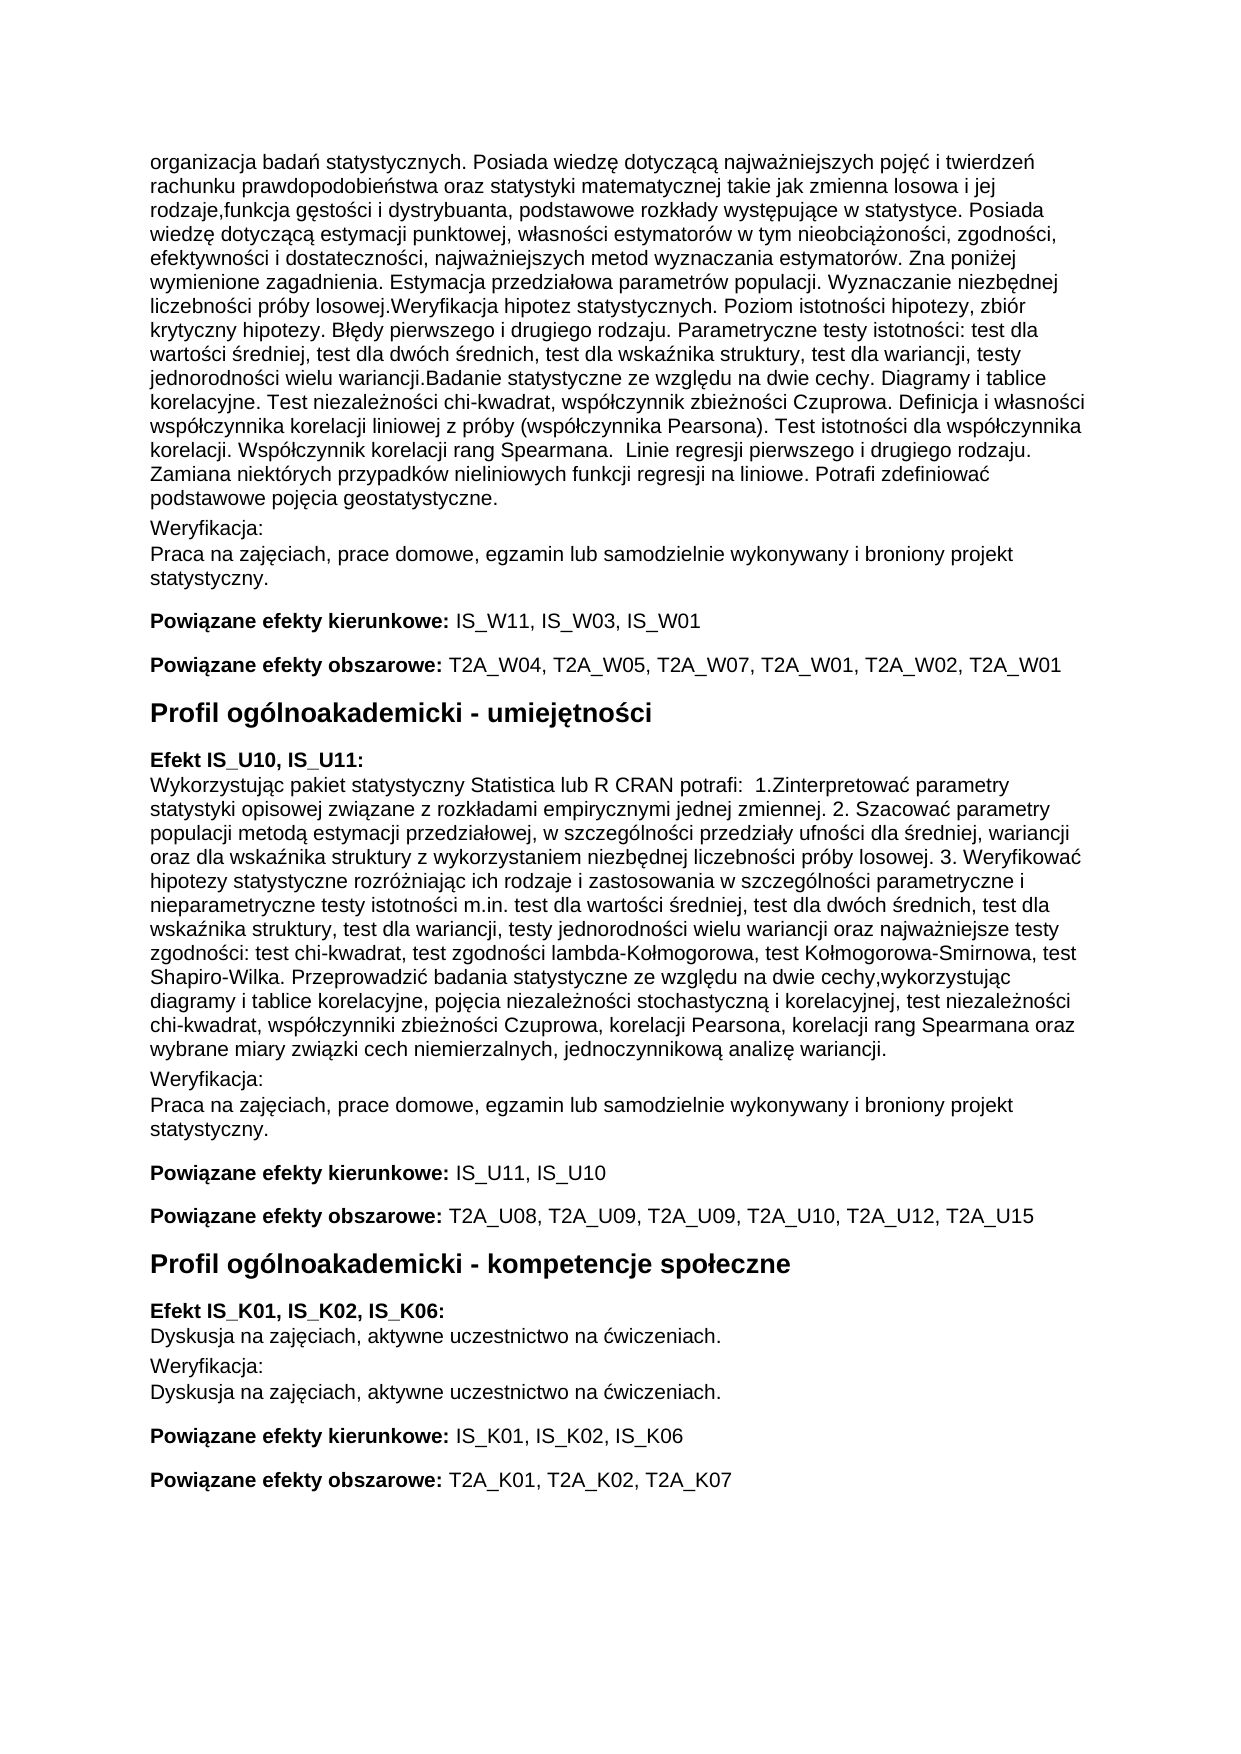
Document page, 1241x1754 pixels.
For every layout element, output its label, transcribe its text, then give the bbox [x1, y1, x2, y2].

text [150, 150, 1090, 509]
text Efekt IS_U10, IS_U11: [150, 748, 1090, 772]
text Dyskusja na zajęciach, aktywne uczestnictwo na ćwiczeniach. [150, 1324, 1090, 1348]
text Powiązane efekty obszarowe: T2A_K01, T2A_K02, T2A_K07 [150, 1468, 1090, 1492]
text Weryfikacja: [150, 516, 1090, 539]
text Weryfikacja: [150, 1354, 1090, 1378]
text Powiązane efekty obszarowe: T2A_U08, T2A_U09, T2A_U09, T2A_U10, T2A_U12, T2A_U15 [150, 1204, 1090, 1228]
text Powiązane efekty kierunkowe: IS_U11, IS_U10 [150, 1160, 1090, 1184]
subtitle Profil ogólnoakademicki - kompetencje społeczne [150, 1248, 1090, 1279]
text Wykorzystując pakiet statystyczny Statistica lub R CRAN potrafi: 1.Zinterpretować parametry statystyki opisowej związane z rozkładami empirycznymi jednej zmiennej. 2. Szacować parametry populacji metodą estymacji przedziałowej, w szczególności przedziały ufności dla średniej, wariancji oraz dla wskaźnika struktury z wykorzystaniem niezbędnej liczebności próby losowej. 3. Weryfikować hipotezy statystyczne rozróżniając ich rodzaje i zastosowania w szczególności parametryczne i nieparametryczne testy istotności m.in. test dla wartości średniej, test dla dwóch średnich, test dla wskaźnika struktury, test dla wariancji, testy jednorodności wielu wariancji oraz najważniejsze testy zgodności: test chi-kwadrat, test zgodności lambda-Kołmogorowa, test Kołmogorowa-Smirnowa, test Shapiro-Wilka. Przeprowadzić badania statystyczne ze względu na dwie cechy,wykorzystując diagramy i tablice korelacyjne, pojęcia niezależności stochastyczną i korelacyjnej, test niezależności chi-kwadrat, współczynniki zbieżności Czuprowa, korelacji Pearsona, korelacji rang Spearmana oraz wybrane miary związki cech niemierzalnych, jednoczynnikową analizę wariancji. [150, 773, 1090, 1060]
text Powiązane efekty kierunkowe: IS_K01, IS_K02, IS_K06 [150, 1424, 1090, 1448]
subtitle Profil ogólnoakademicki - umiejętności [150, 697, 1090, 728]
text Powiązane efekty kierunkowe: IS_W11, IS_W03, IS_W01 [150, 609, 1090, 633]
text Powiązane efekty obszarowe: T2A_W04, T2A_W05, T2A_W07, T2A_W01, T2A_W02, T2A_W01 [150, 653, 1090, 677]
text Praca na zajęciach, prace domowe, egzamin lub samodzielnie wykonywany i broniony projekt statystyczny. [150, 542, 1090, 589]
text Praca na zajęciach, prace domowe, egzamin lub samodzielnie wykonywany i broniony projekt statystyczny. [150, 1093, 1090, 1141]
text Dyskusja na zajęciach, aktywne uczestnictwo na ćwiczeniach. [150, 1380, 1090, 1404]
text Efekt IS_K01, IS_K02, IS_K06: [150, 1299, 1090, 1323]
text Weryfikacja: [150, 1067, 1090, 1091]
